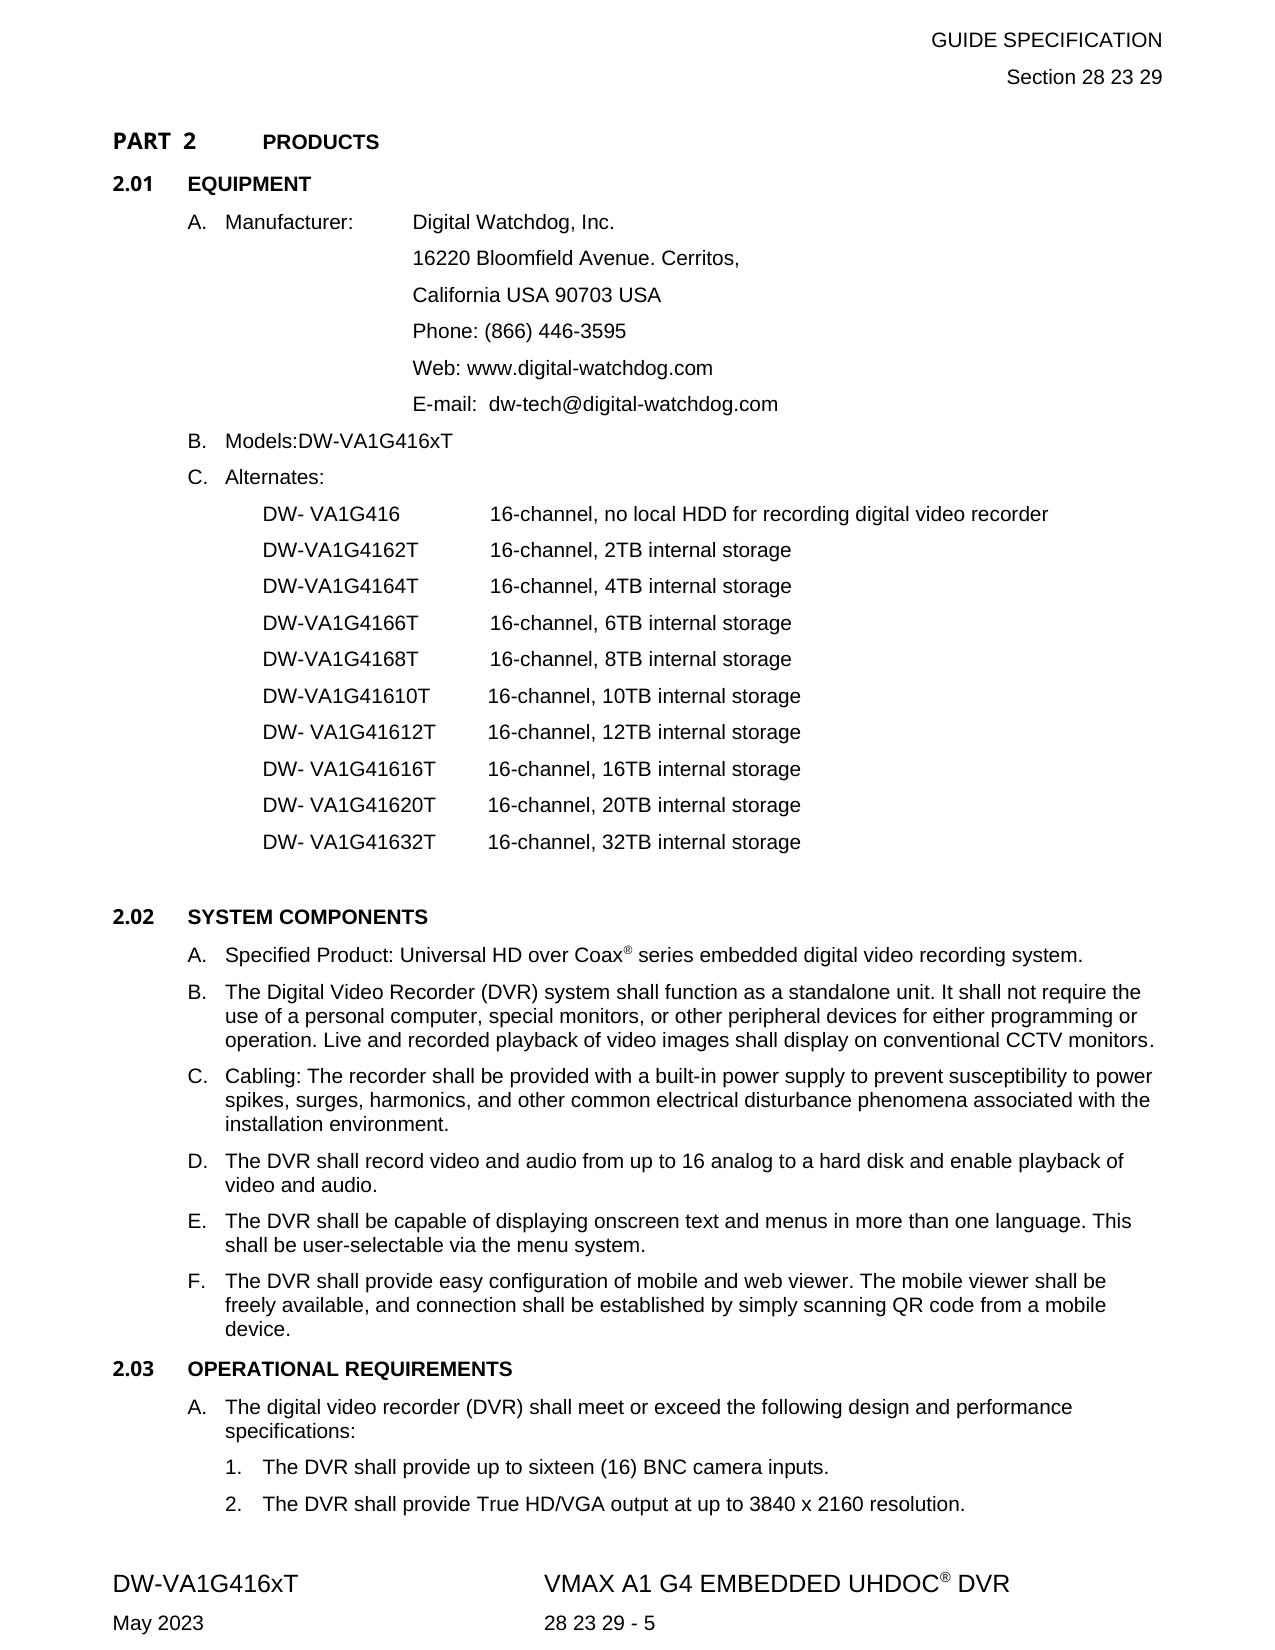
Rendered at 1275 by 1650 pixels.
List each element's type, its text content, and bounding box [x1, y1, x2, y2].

text DW-VA1G4168T 16-channel, 8TB internal storage [262, 647, 1162, 671]
list Specified Product: Universal HD over Coax® series embedded digital video recording system. [187, 943, 1162, 967]
text 16220 Bloomfield Avenue. Cerritos, [225, 246, 1162, 270]
list The digital video recorder (DVR) shall meet or exceed the following design and performance specifications: [187, 1395, 1162, 1443]
text DW-VA1G4166T 16-channel, 6TB internal storage [262, 611, 1162, 635]
list The DVR shall provide up to sixteen (16) BNC camera inputs. [225, 1455, 1162, 1479]
list EQUIPMENT [112, 169, 1162, 197]
text Phone: (866) 446-3595 [225, 319, 1162, 343]
text DW- VA1G416 16-channel, no local HDD for recording digital video recorder [262, 501, 1162, 525]
list Manufacturer: Digital Watchdog, Inc. [187, 210, 1162, 234]
list The DVR shall be capable of displaying onscreen text and menus in more than one language. This shall be user-selectable via the menu system. [187, 1209, 1162, 1257]
list Alternates: [187, 465, 1162, 489]
text DW- VA1G41620T 16-channel, 20TB internal storage [262, 793, 1162, 817]
list The DVR shall record video and audio from up to 16 analog to a hard disk and enable playback of video and audio. [187, 1148, 1162, 1196]
list OPERATIONAL REQUIREMENTS [112, 1354, 1162, 1382]
list PRODUCTS [112, 125, 1162, 156]
text DW- VA1G41632T 16-channel, 32TB internal storage [262, 829, 1162, 853]
text DW-VA1G4162T 16-channel, 2TB internal storage [262, 538, 1162, 562]
text DW-VA1G4164T 16-channel, 4TB internal storage [262, 574, 1162, 598]
text E-mail: dw-tech@digital-watchdog.com [225, 392, 1162, 416]
text Web: www.digital-watchdog.com [225, 356, 1162, 379]
list The Digital Video Recorder (DVR) system shall function as a standalone unit. It shall not require the use of a personal computer, special monitors, or other peripheral devices for either programming or operation. Live and recorded playback of video images shall display on conventional CCTV monitors. [187, 980, 1162, 1052]
list The DVR shall provide easy configuration of mobile and web viewer. The mobile viewer shall be freely available, and connection shall be established by simply scanning QR code from a mobile device. [187, 1269, 1162, 1341]
text DW- VA1G41616T 16-channel, 16TB internal storage [262, 757, 1162, 781]
text California USA 90703 USA [375, 283, 1162, 307]
text DW- VA1G41612T 16-channel, 12TB internal storage [262, 720, 1162, 744]
list Models:DW-VA1G416xT [187, 428, 1162, 452]
list Cabling: The recorder shall be provided with a built-in power supply to prevent susceptibility to power spikes, surges, harmonics, and other common electrical disturbance phenomena associated with the installation environment. [187, 1064, 1162, 1136]
list SYSTEM COMPONENTS [112, 902, 1162, 931]
list The DVR shall provide True HD/VGA output at up to 3840 x 2160 resolution. [225, 1492, 1162, 1516]
text DW-VA1G41610T 16-channel, 10TB internal storage [262, 684, 1162, 708]
